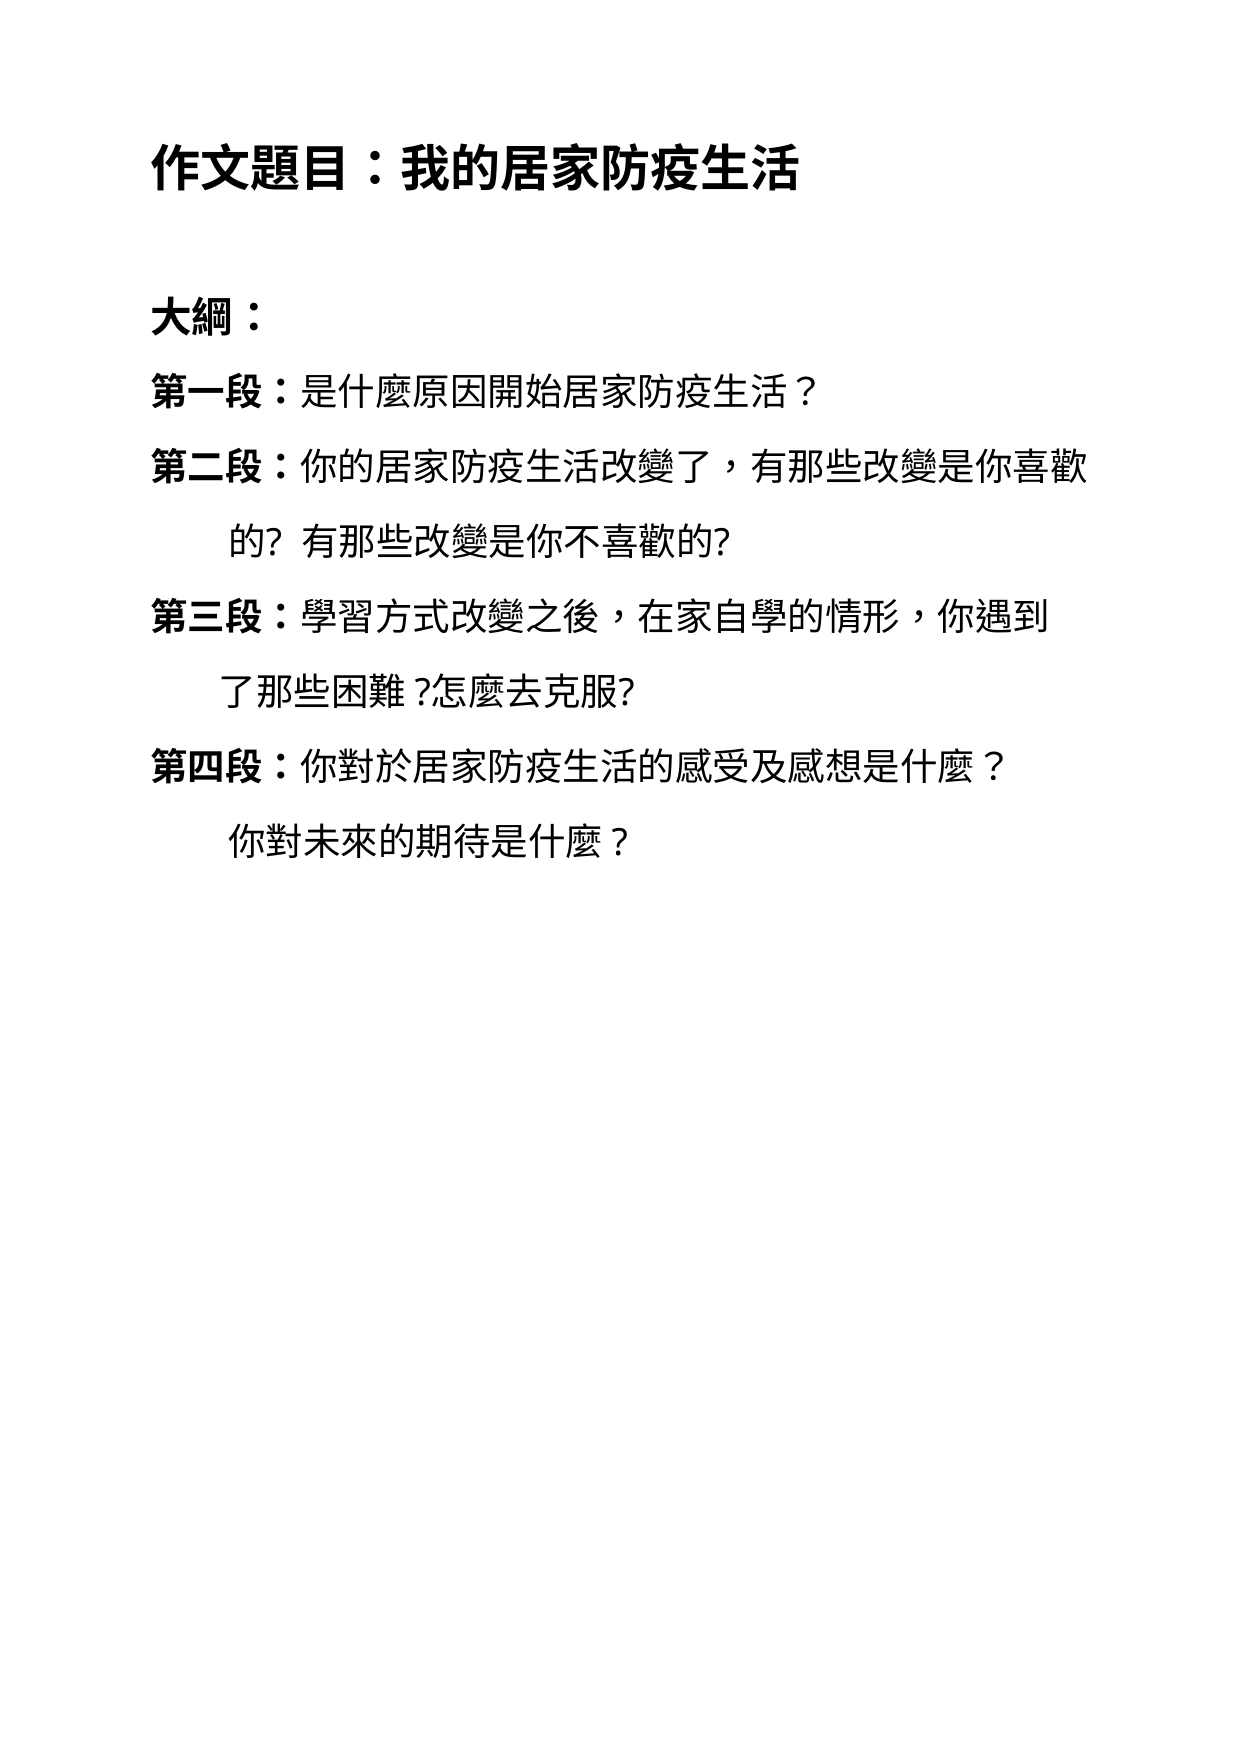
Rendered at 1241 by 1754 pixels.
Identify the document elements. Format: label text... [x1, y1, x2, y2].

text 你對未來的期待是什麼 ? [150, 802, 1090, 877]
text 第一段：是什麼原因開始居家防疫生活？ [150, 352, 1090, 427]
text 作文題目：我的居家防疫生活 [150, 127, 1090, 202]
text 大綱： [150, 277, 1090, 352]
text 了那些困難 ?怎麼去克服? [150, 652, 1090, 727]
text 第三段：學習方式改變之後，在家自學的情形，你遇到 [150, 577, 1090, 652]
text 第四段：你對於居家防疫生活的感受及感想是什麼？ [150, 727, 1090, 802]
text 的? 有那些改變是你不喜歡的? [150, 502, 1090, 577]
text 第二段：你的居家防疫生活改變了，有那些改變是你喜歡 [150, 427, 1090, 502]
